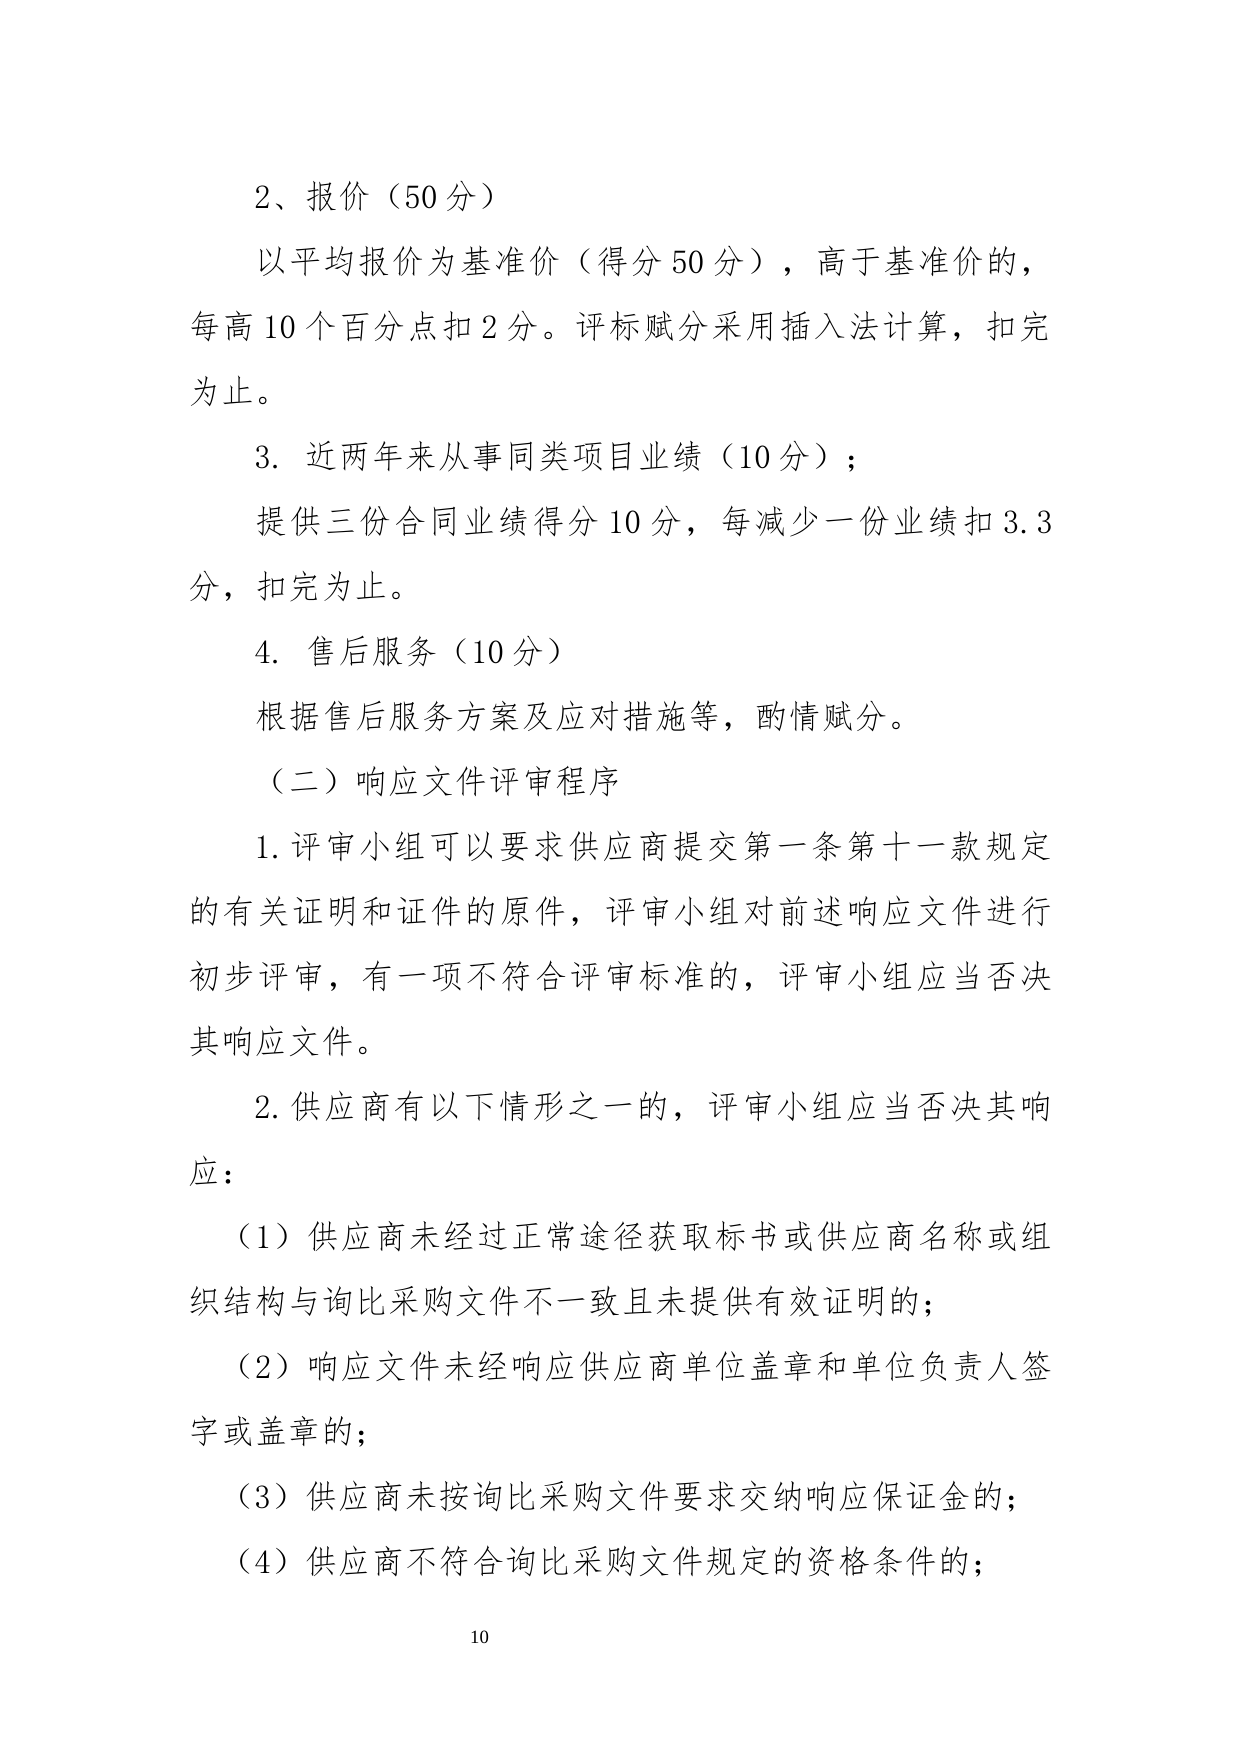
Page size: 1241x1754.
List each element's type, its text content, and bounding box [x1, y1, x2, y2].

text （3）供应商未按询比采购文件要求交纳响应保证金的； [187, 1462, 1053, 1527]
text 提供三份合同业绩得分10分，每减少一份业绩扣3.3分，扣完为止。 [187, 487, 1053, 617]
list 2、报价（50分） [187, 162, 1053, 227]
list 根据售后服务方案及应对措施等，酌情赋分。 [187, 682, 1053, 747]
list 售后服务（10分） [187, 617, 1053, 682]
text 2.供应商有以下情形之一的，评审小组应当否决其响应： [187, 1072, 1053, 1202]
text （1）供应商未经过正常途径获取标书或供应商名称或组织结构与询比采购文件不一致且未提供有效证明的； [187, 1202, 1053, 1332]
text （二）响应文件评审程序 [187, 747, 1053, 812]
text 1.评审小组可以要求供应商提交第一条第十一款规定的有关证明和证件的原件，评审小组对前述响应文件进行初步评审，有一项不符合评审标准的，评审小组应当否决其响应文件。 [187, 812, 1053, 1072]
list 以平均报价为基准价（得分50分），高于基准价的，每高10个百分点扣2分。评标赋分采用插入法计算，扣完为止。 [187, 227, 1053, 422]
text 3. 近两年来从事同类项目业绩（10分）； [187, 422, 1053, 487]
text （4）供应商不符合询比采购文件规定的资格条件的； [187, 1527, 1053, 1592]
text （2）响应文件未经响应供应商单位盖章和单位负责人签字或盖章的； [187, 1332, 1053, 1462]
